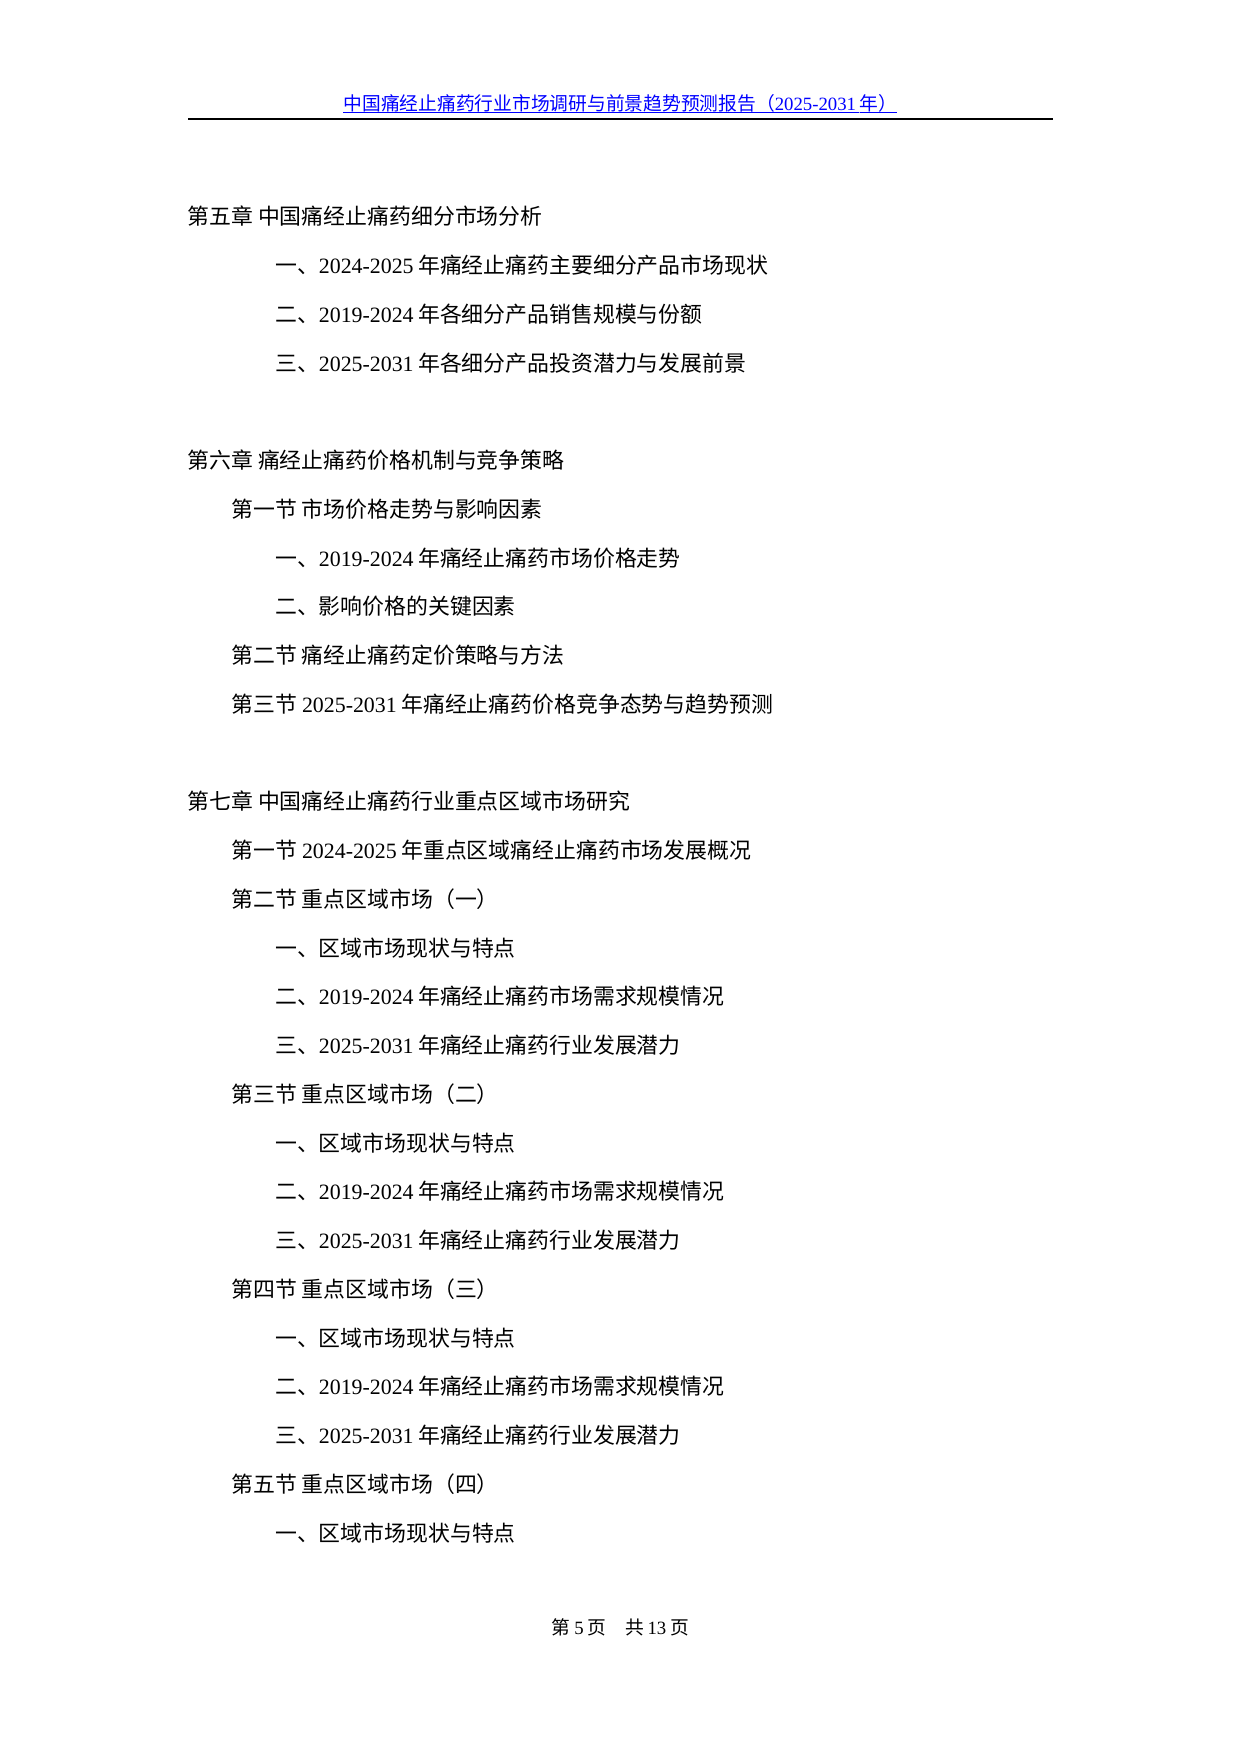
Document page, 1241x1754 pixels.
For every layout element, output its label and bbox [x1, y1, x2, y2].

text [187, 150, 1053, 1548]
